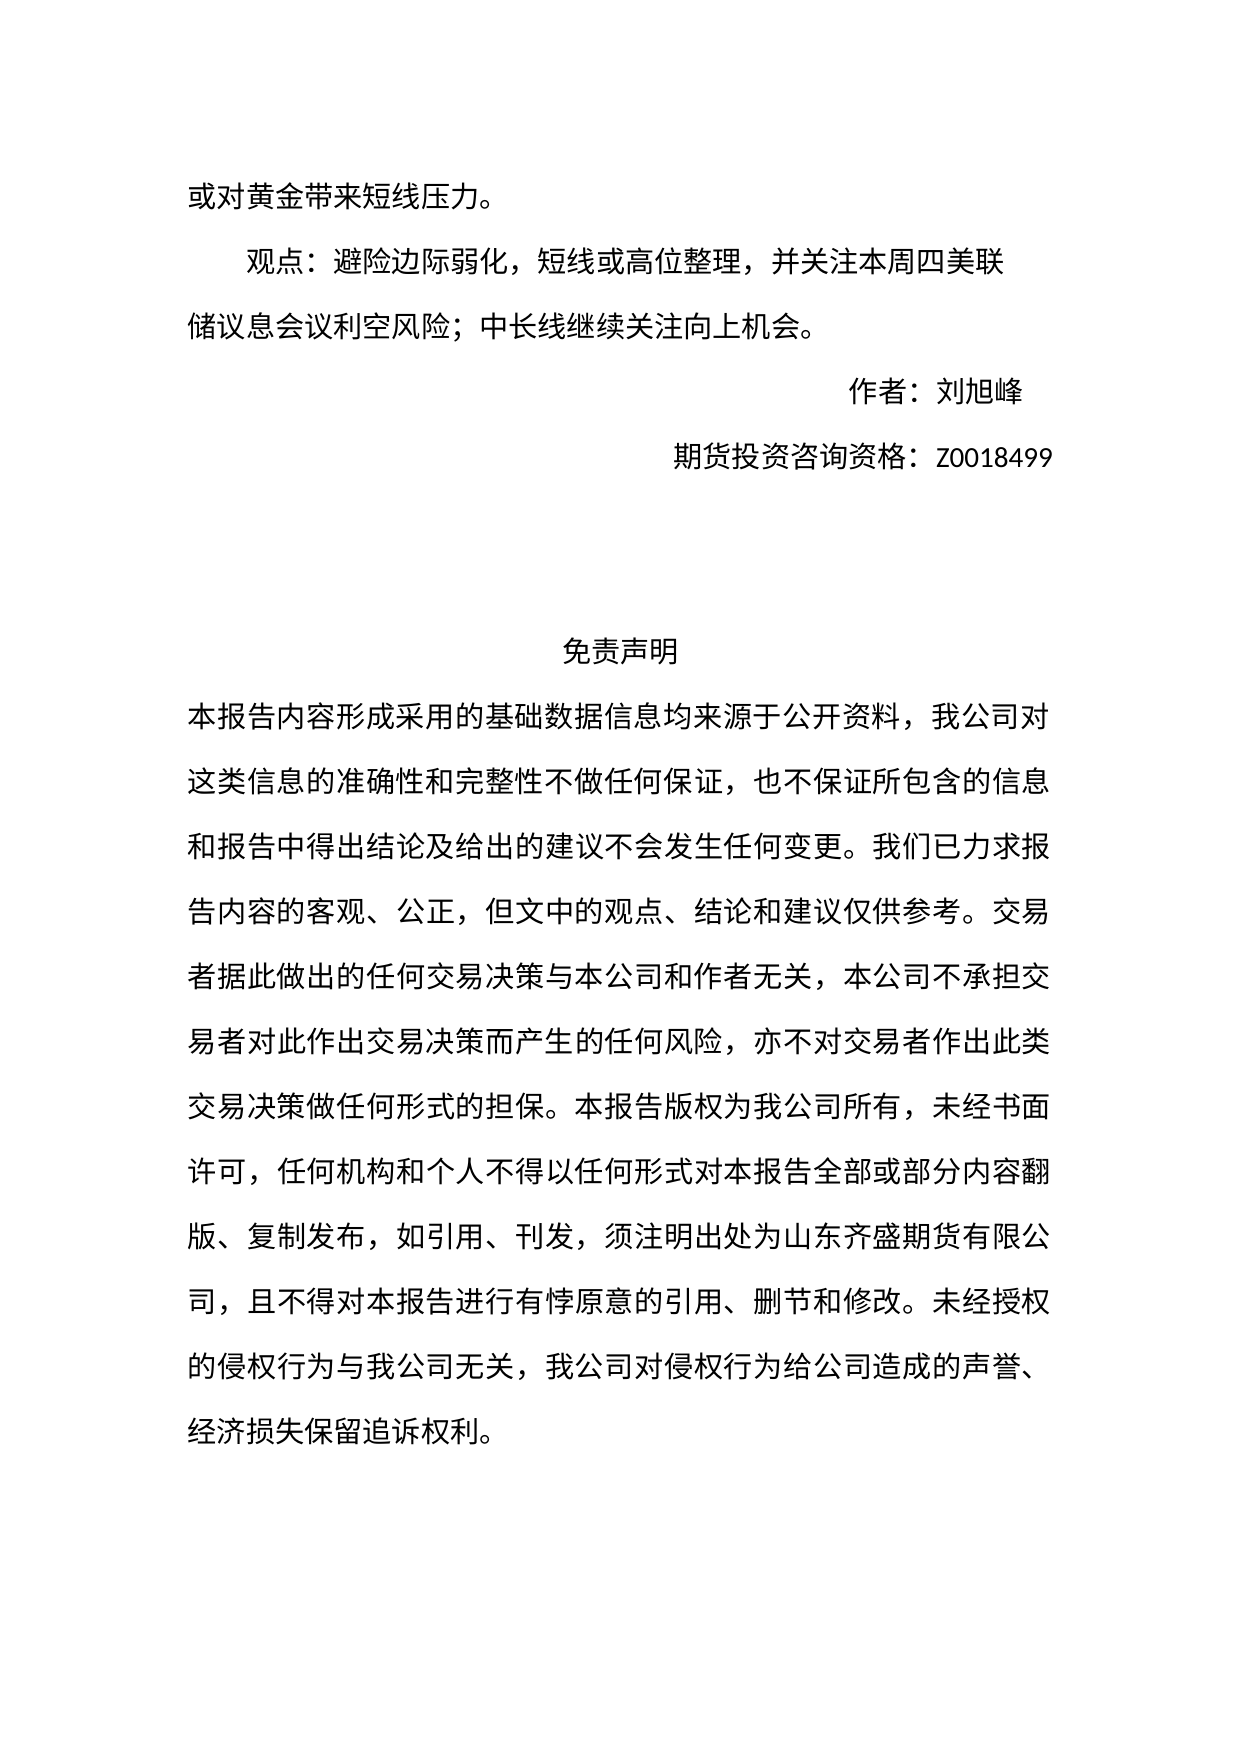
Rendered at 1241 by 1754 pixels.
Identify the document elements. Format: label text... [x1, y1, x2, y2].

text 观点：避险边际弱化，短线或高位整理，并关注本周四美联储议息会议利空风险；中长线继续关注向上机会。 [187, 227, 1023, 357]
text 免责声明 [187, 617, 1053, 682]
text 作者：刘旭峰 [187, 357, 1023, 422]
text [187, 162, 1023, 227]
text 本报告内容形成采用的基础数据信息均来源于公开资料，我公司对这类信息的准确性和完整性不做任何保证，也不保证所包含的信息和报告中得出结论及给出的建议不会发生任何变更。我们已力求报告内容的客观、公正，但文中的观点、结论和建议仅供参考。交易者据此做出的任何交易决策与本公司和作者无关，本公司不承担交易者对此作出交易决策而产生的任何风险，亦不对交易者作出此类交易决策做任何形式的担保。本报告版权为我公司所有，未经书面许可，任何机构和个人不得以任何形式对本报告全部或部分内容翻版、复制发布，如引用、刊发，须注明出处为山东齐盛期货有限公司，且不得对本报告进行有悖原意的引用、删节和修改。未经授权的侵权行为与我公司无关，我公司对侵权行为给公司造成的声誉、经济损失保留追诉权利。 [187, 682, 1053, 1462]
text 期货投资咨询资格：Z0018499 [187, 422, 1053, 487]
